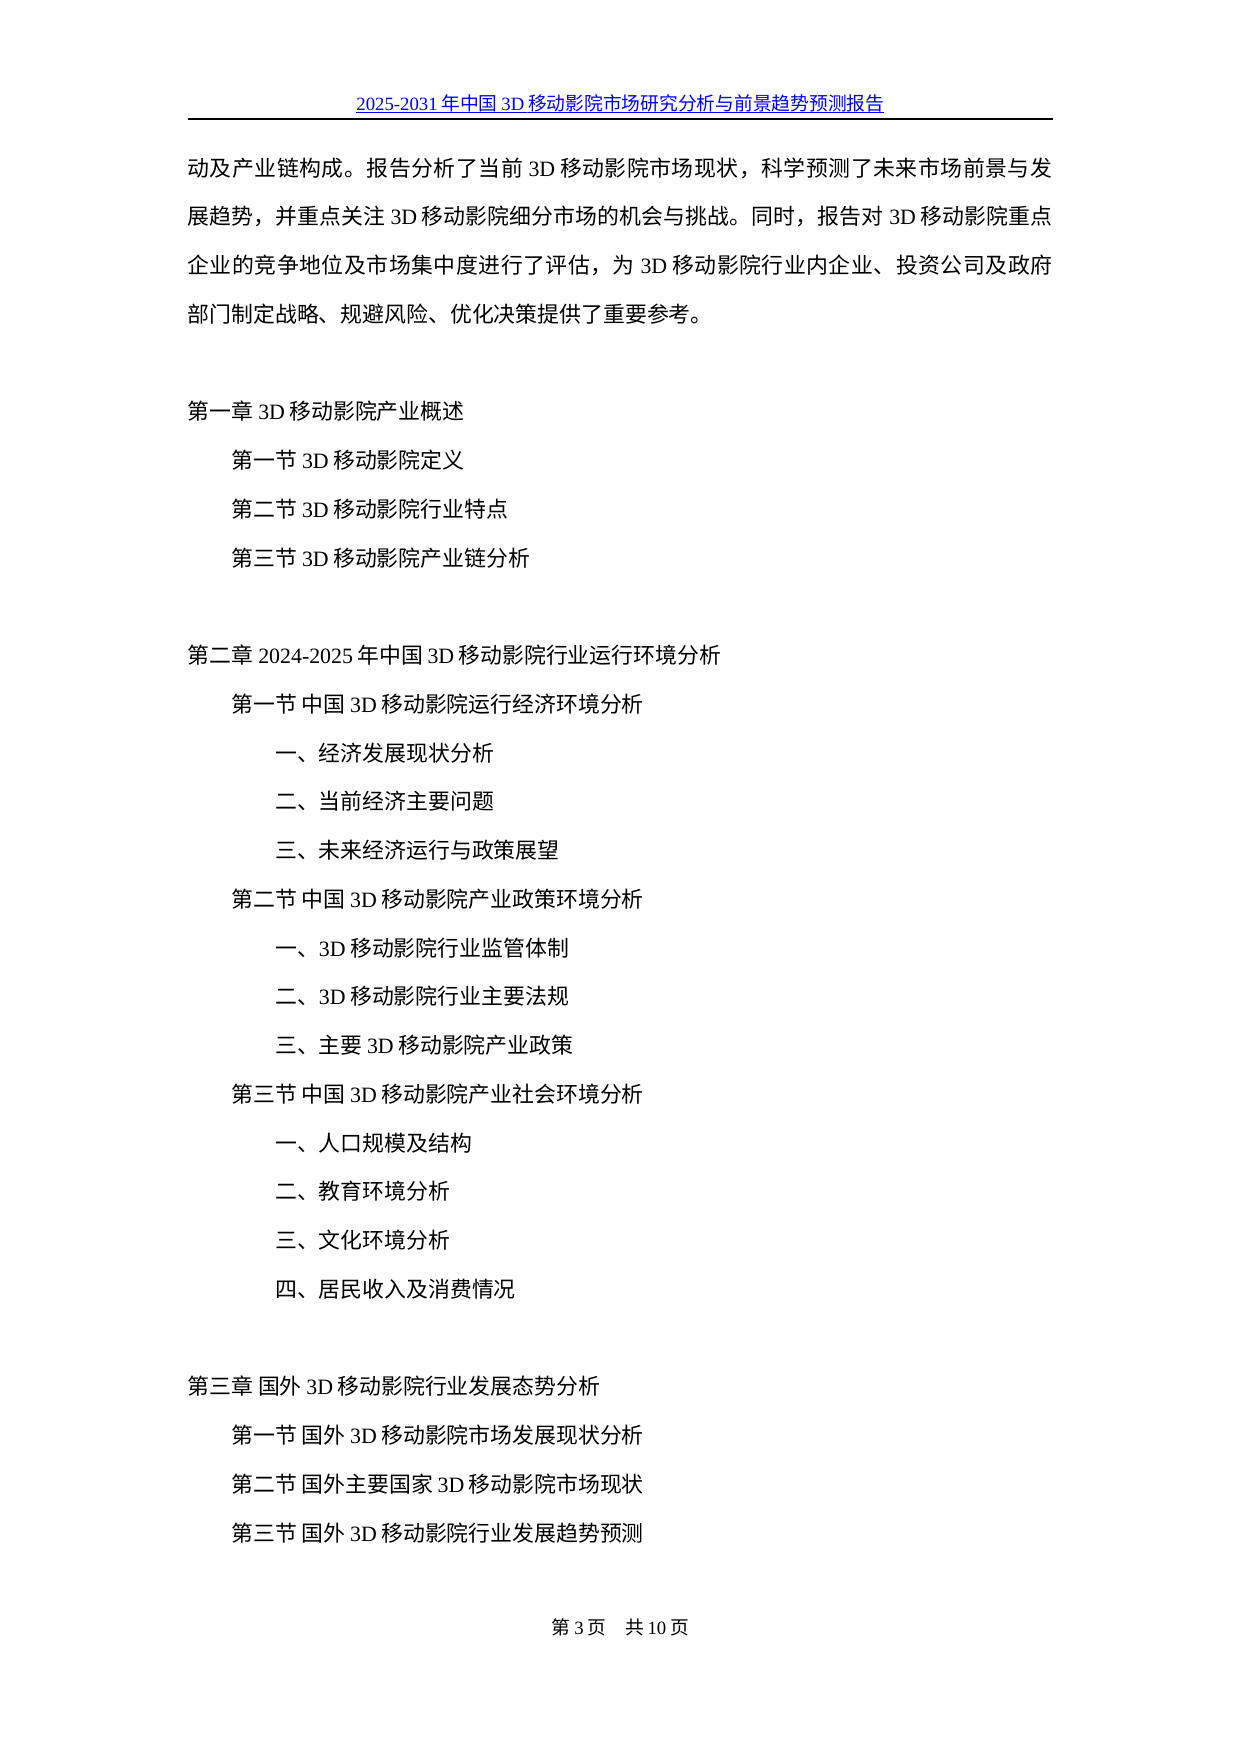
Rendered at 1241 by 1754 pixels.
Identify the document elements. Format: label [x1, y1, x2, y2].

text [187, 150, 1053, 1548]
